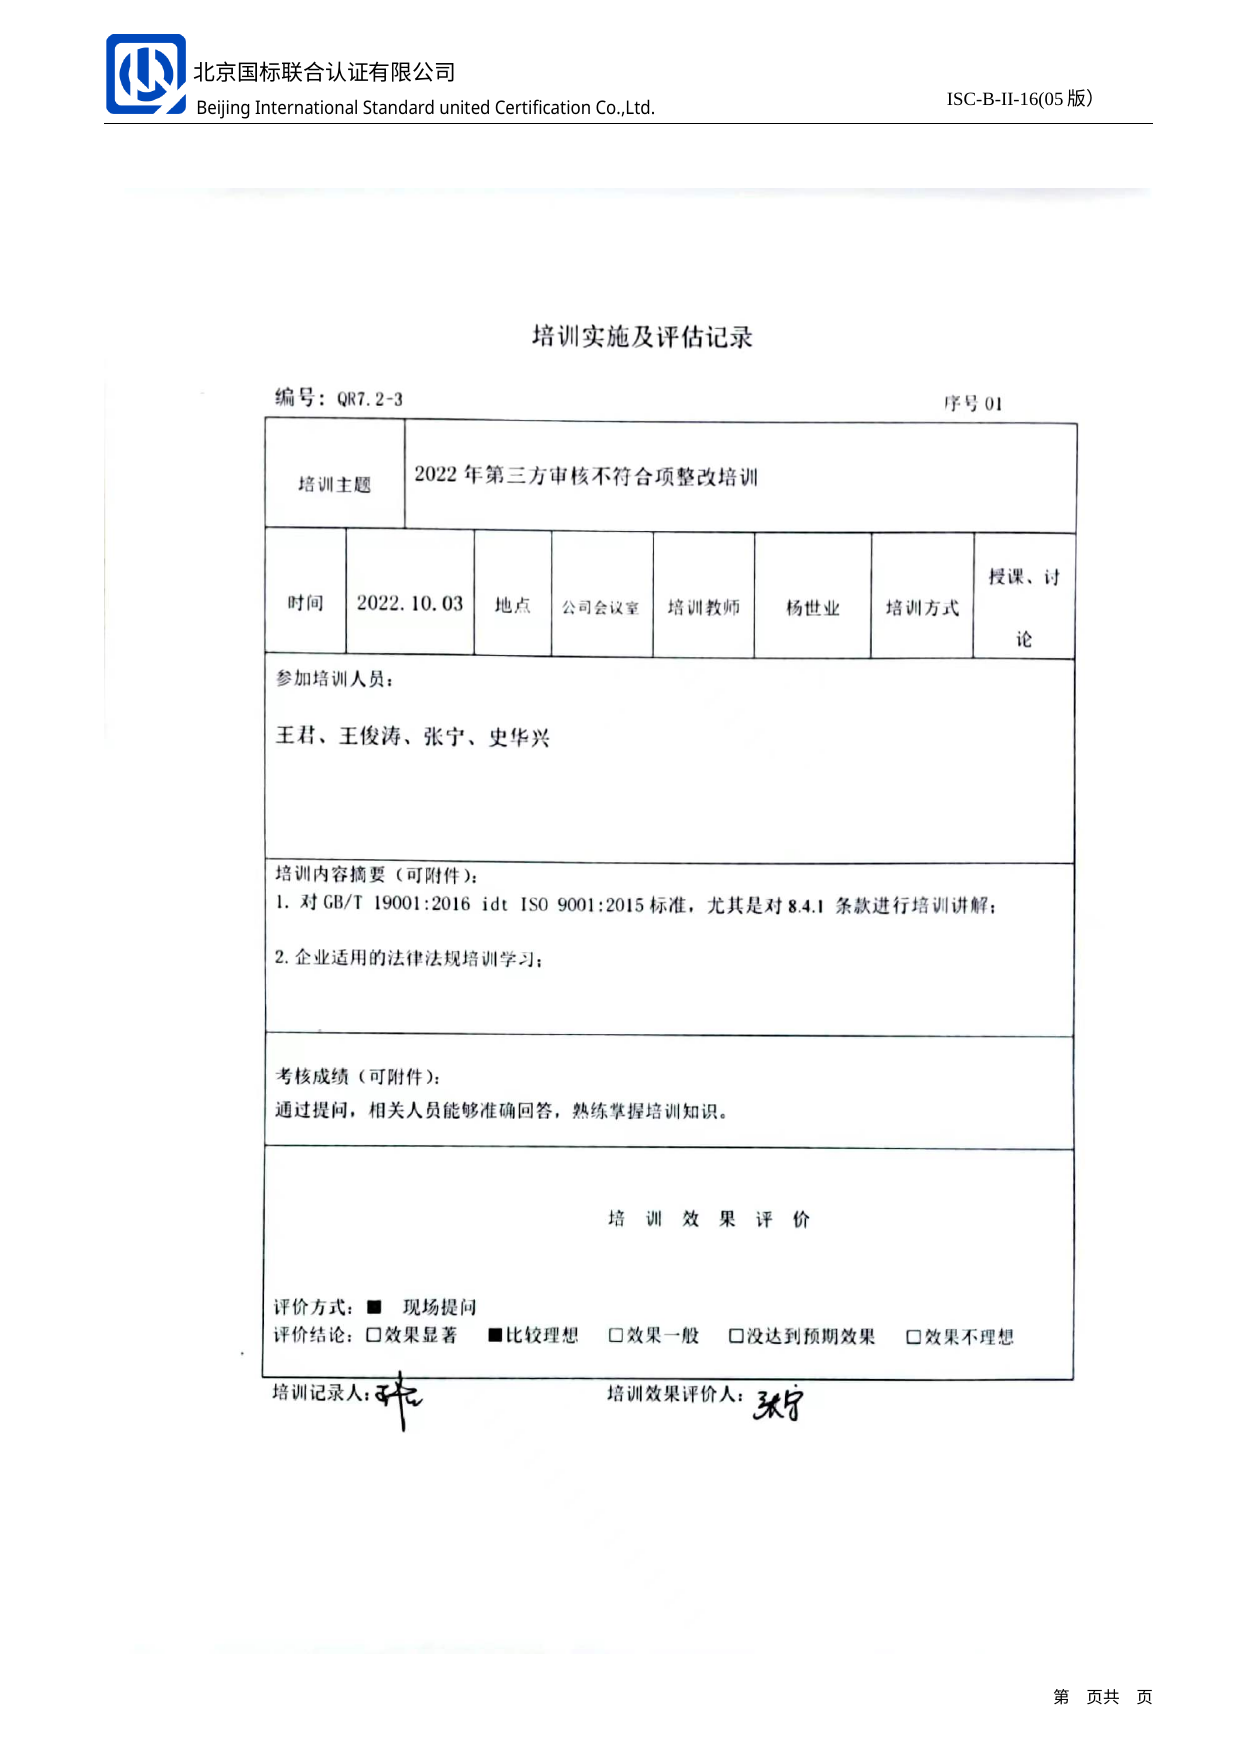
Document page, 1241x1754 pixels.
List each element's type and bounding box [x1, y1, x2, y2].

picture [104, 188, 1152, 1654]
picture [106, 34, 186, 114]
